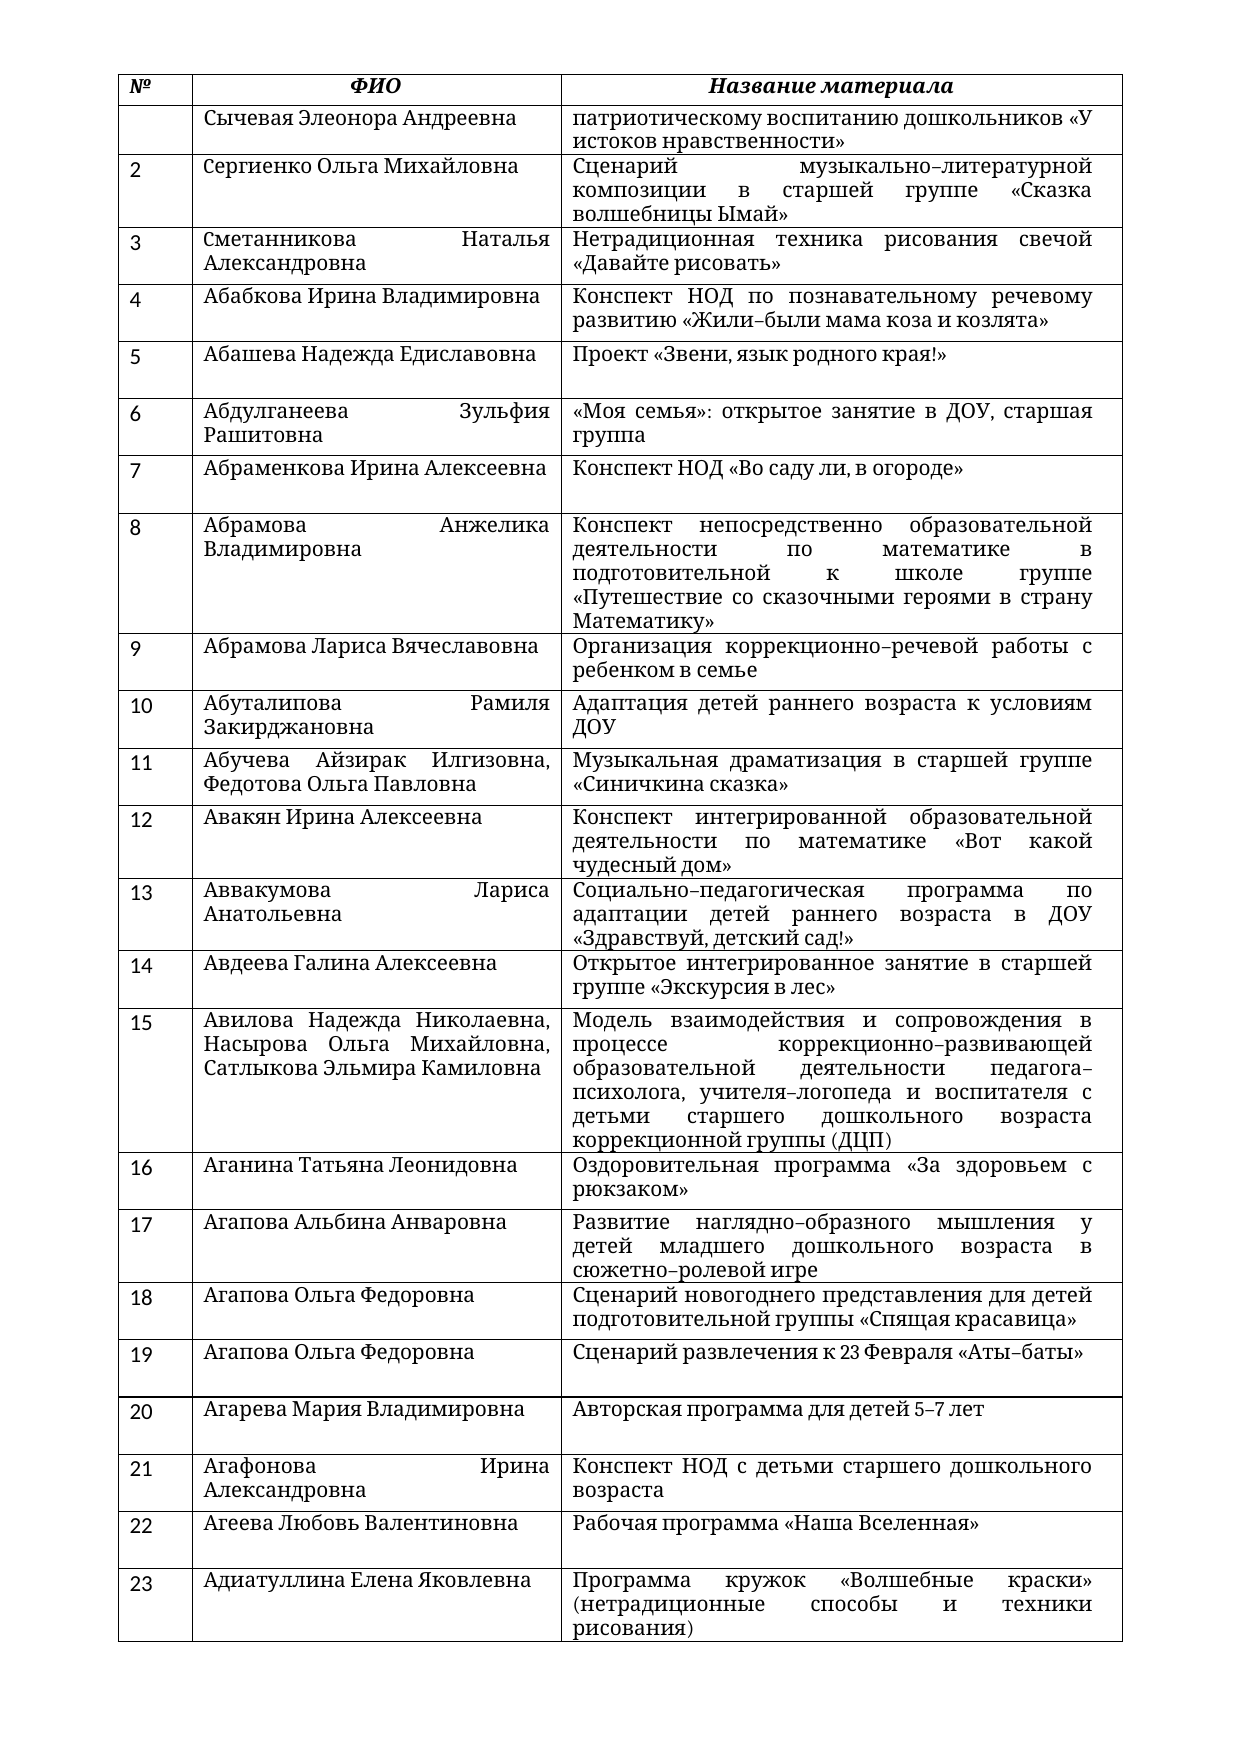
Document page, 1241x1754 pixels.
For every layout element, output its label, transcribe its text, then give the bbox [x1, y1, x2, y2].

table_cell Сценарий развлечения к 23 Февраля «Аты–баты» [562, 1340, 1122, 1396]
table_cell Адиатуллина Елена Яковлевна [193, 1569, 561, 1641]
table_cell [119, 342, 192, 398]
table_cell Социально–педагогическая программа по адаптации детей раннего возраста в ДОУ «Здравствуй, детский сад!» [562, 879, 1122, 950]
table_cell [119, 1153, 192, 1209]
table_cell [119, 514, 192, 633]
table_cell Cергиенко Ольга Михайловна [193, 155, 561, 227]
table_cell [119, 806, 192, 877]
table_cell Абучева Айзирак Илгизовна, Федотова Ольга Павловна [193, 749, 561, 804]
table_cell Авдеева Галина Алексеевна [193, 951, 561, 1007]
table_cell Адаптация детей раннего возраста к условиям ДОУ [562, 691, 1122, 747]
table_cell Cметанникова Наталья Александровна [193, 228, 561, 284]
table_cell Конспект НОД по познавательному речевому развитию «Жили–были мама коза и козлята» [562, 285, 1122, 341]
table_cell [119, 399, 192, 455]
table_cell Авакян Ирина Алексеевна [193, 806, 561, 877]
table_cell [119, 951, 192, 1007]
table_cell Конспект интегрированной образовательной деятельности по математике «Вот какой чудесный дом» [562, 806, 1122, 877]
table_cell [562, 106, 1122, 154]
table_cell [119, 155, 192, 227]
table_cell [119, 749, 192, 804]
table_cell [119, 1340, 192, 1396]
table_cell Конспект непосредственно образовательной деятельности по математике в подготовительной к школе группе «Путешествие со сказочными героями в страну Математику» [562, 514, 1122, 633]
table_cell Авилова Надежда Николаевна, Насырова Ольга Михайловна, Сатлыкова Эльмира Камиловна [193, 1009, 561, 1152]
table_cell «Моя семья»: открытое занятие в ДОУ, старшая группа [562, 399, 1122, 455]
table_header Название материала [562, 75, 1122, 105]
table_cell Организация коррекционно–речевой работы с ребенком в семье [562, 634, 1122, 690]
table_cell Оздоровительная программа «За здоровьем с рюкзаком» [562, 1153, 1122, 1209]
table_cell Агафонова Ирина Александровна [193, 1455, 561, 1511]
table_cell Проект «Звени, язык родного края!» [562, 342, 1122, 398]
table_cell [119, 1009, 192, 1152]
table_cell Музыкальная драматизация в старшей группе «Синичкина сказка» [562, 749, 1122, 804]
table_cell [119, 106, 192, 154]
table_cell [119, 456, 192, 512]
table_cell Агарева Мария Владимировна [193, 1398, 561, 1453]
table_cell Аввакумова Лариса Анатольевна [193, 879, 561, 950]
table_cell Аганина Татьяна Леонидовна [193, 1153, 561, 1209]
table_cell Абрамова Лариса Вячеславовна [193, 634, 561, 690]
table_cell Агапова Ольга Федоровна [193, 1340, 561, 1396]
table_cell [119, 228, 192, 284]
table_cell [119, 285, 192, 341]
table_cell Рабочая программа «Наша Вселенная» [562, 1512, 1122, 1568]
table_cell [119, 691, 192, 747]
table_cell Программа кружок «Волшебные краски» (нетрадиционные способы и техники рисования) [562, 1569, 1122, 1641]
table_cell Открытое интегрированное занятие в старшей группе «Экскурсия в лес» [562, 951, 1122, 1007]
table_cell Агапова Ольга Федоровна [193, 1283, 561, 1339]
table_cell Модель взаимодействия и сопровождения в процессе коррекционно–развивающей образовательной деятельности педагога–психолога, учителя–логопеда и воспитателя с детьми старшего дошкольного возраста коррекционной группы (ДЦП) [562, 1009, 1122, 1152]
table_cell Абдулганеева Зульфия Рашитовна [193, 399, 561, 455]
table_cell [119, 1569, 192, 1641]
table_cell [119, 634, 192, 690]
table_cell Абрамова Анжелика Владимировна [193, 514, 561, 633]
table_cell Развитие наглядно–образного мышления у детей младшего дошкольного возраста в сюжетно–ролевой игре [562, 1210, 1122, 1282]
table_cell Агапова Альбина Анваровна [193, 1210, 561, 1282]
table_cell [119, 1398, 192, 1453]
table_cell Абуталипова Рамиля Закирджановна [193, 691, 561, 747]
table_cell [119, 1210, 192, 1282]
table_cell Абашева Надежда Едиславовна [193, 342, 561, 398]
table_cell Сценарий музыкально–литературной композиции в старшей группе «Сказка волшебницы Ымай» [562, 155, 1122, 227]
table_header № [119, 75, 192, 105]
table_cell [119, 1455, 192, 1511]
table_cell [193, 106, 561, 154]
table_header ФИО [193, 75, 561, 105]
table_cell Конспект НОД «Во саду ли, в огороде» [562, 456, 1122, 512]
table_cell [119, 879, 192, 950]
table_cell Абраменкова Ирина Алексеевна [193, 456, 561, 512]
table_cell Сценарий новогоднего представления для детей подготовительной группы «Спящая красавица» [562, 1283, 1122, 1339]
table_cell Нетрадиционная техника рисования свечой «Давайте рисовать» [562, 228, 1122, 284]
table_cell [119, 1283, 192, 1339]
table_cell Авторская программа для детей 5–7 лет [562, 1398, 1122, 1453]
table_cell Агеева Любовь Валентиновна [193, 1512, 561, 1568]
table_cell [119, 1512, 192, 1568]
table_cell Конспект НОД с детьми старшего дошкольного возраста [562, 1455, 1122, 1511]
table_cell Абабкова Ирина Владимировна [193, 285, 561, 341]
